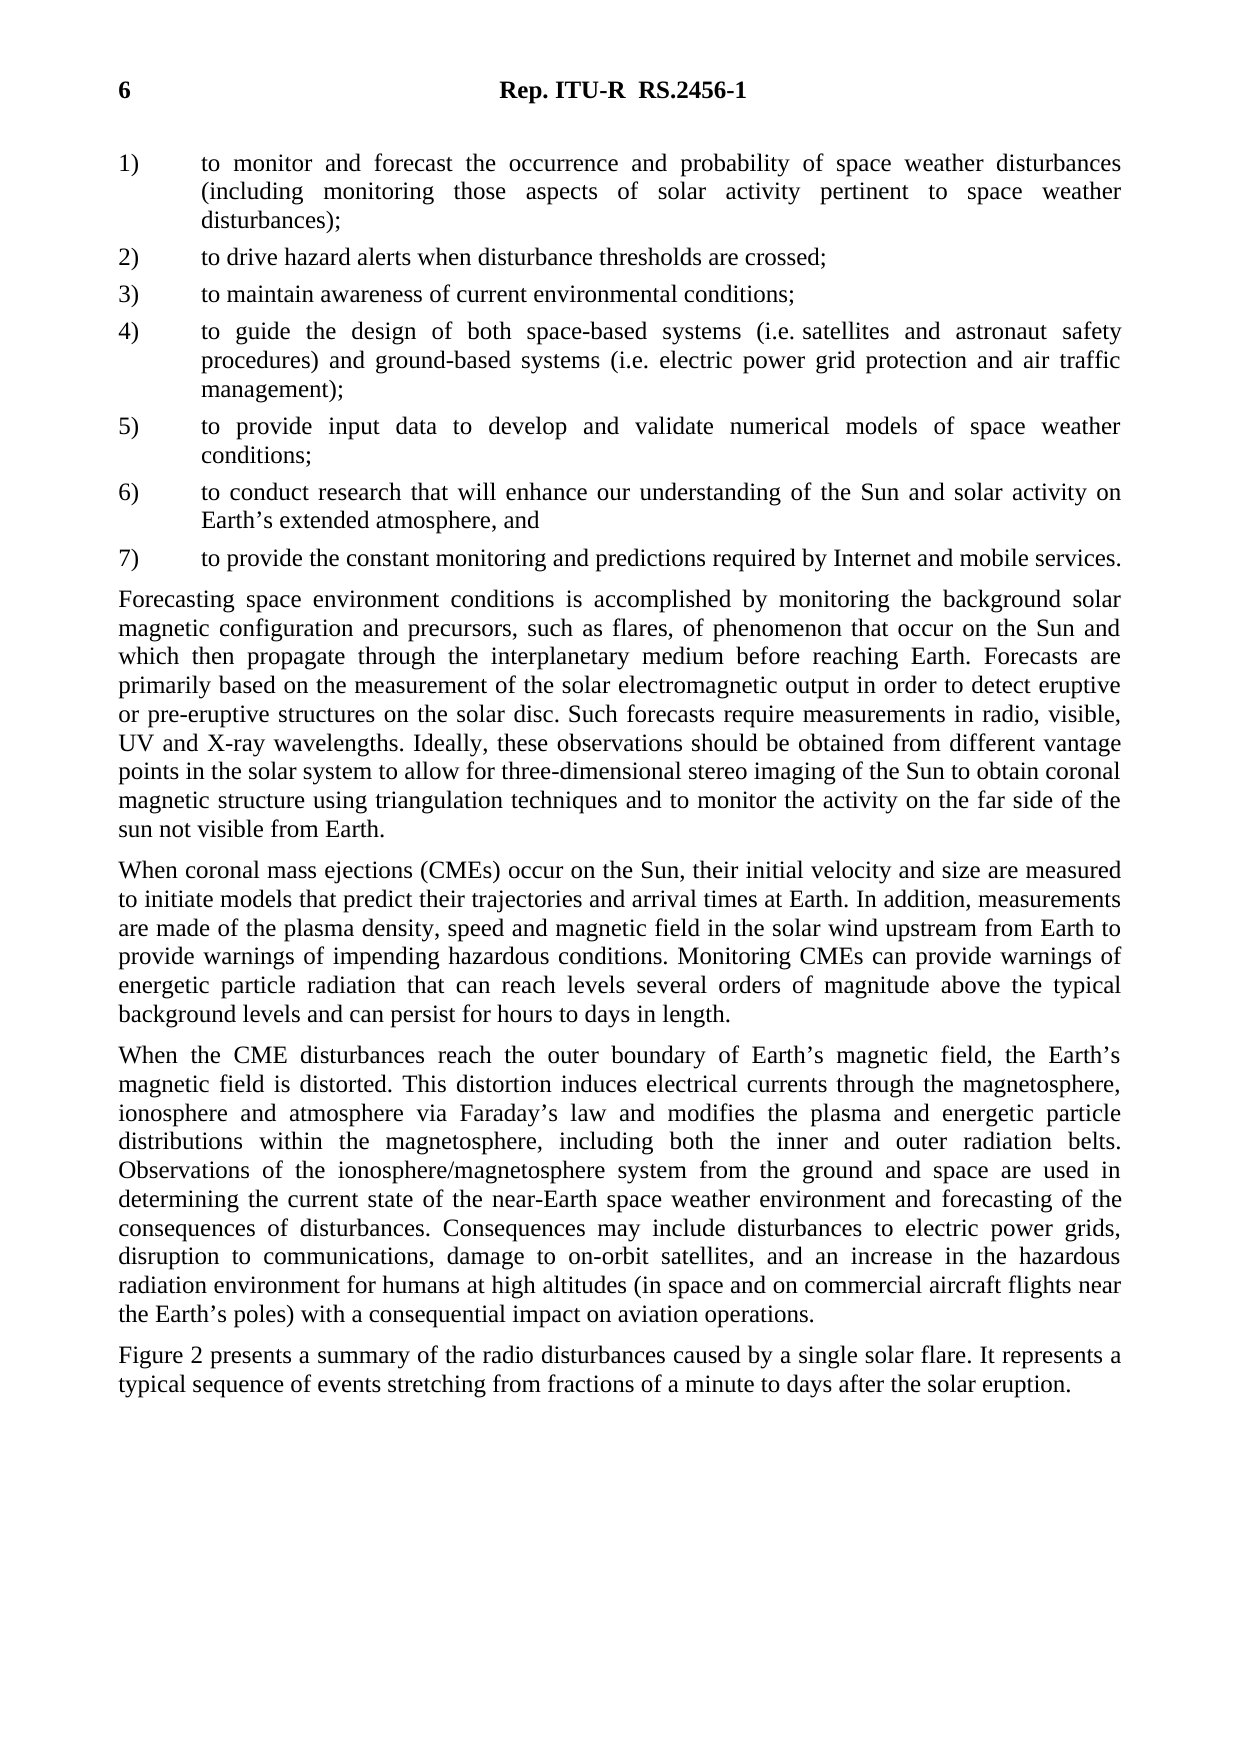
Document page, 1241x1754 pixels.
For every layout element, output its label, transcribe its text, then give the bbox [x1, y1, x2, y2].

text Figure 2 presents a summary of the radio disturbances caused by a single solar flare. It represents a typical sequence of events stretching from fractions of a minute to days after the solar eruption. [118, 1340, 1122, 1398]
text 5) to provide input data to develop and validate numerical models of space weather conditions; [118, 411, 1122, 468]
text When the CME disturbances reach the outer boundary of Earth’s magnetic field, the Earth’s magnetic field is distorted. This distortion induces electrical currents through the magnetosphere, ionosphere and atmosphere via Faraday’s law and modifies the plasma and energetic particle distributions within the magnetosphere, including both the inner and outer radiation belts. Observations of the ionosphere/magnetosphere system from the ground and space are used in determining the current state of the near-Earth space weather environment and forecasting of the consequences of disturbances. Consequences may include disturbances to electric power grids, disruption to communications, damage to on-orbit satellites, and an increase in the hazardous radiation environment for humans at high altitudes (in space and on commercial aircraft flights near the Earth’s poles) with a consequential impact on aviation operations. [118, 1040, 1122, 1328]
text When coronal mass ejections (CMEs) occur on the Sun, their initial velocity and size are measured to initiate models that predict their trajectories and arrival times at Earth. In addition, measurements are made of the plasma density, speed and magnetic field in the solar wind upstream from Earth to provide warnings of impending hazardous conditions. Monitoring CMEs can provide warnings of energetic particle radiation that can reach levels several orders of magnitude above the typical background levels and can persist for hours to days in length. [118, 855, 1122, 1028]
text 3) to maintain awareness of current environmental conditions; [118, 279, 1122, 308]
text 2) to drive hazard alerts when disturbance thresholds are crossed; [118, 242, 1122, 271]
text 6) to conduct research that will enhance our understanding of the Sun and solar activity on Earth’s extended atmosphere, and [118, 477, 1122, 534]
text 4) to guide the design of both space-based systems (i.e. satellites and astronaut safety procedures) and ground-based systems (i.e. electric power grid protection and air traffic management); [118, 316, 1122, 403]
text Forecasting space environment conditions is accomplished by monitoring the background solar magnetic configuration and precursors, such as flares, of phenomenon that occur on the Sun and which then propagate through the interplanetary medium before reaching Earth. Forecasts are primarily based on the measurement of the solar electromagnetic output in order to detect eruptive or pre-eruptive structures on the solar disc. Such forecasts require measurements in radio, visible, UV and X-ray wavelengths. Ideally, these observations should be obtained from different vantage points in the solar system to allow for three-dimensional stereo imaging of the Sun to obtain coronal magnetic structure using triangulation techniques and to monitor the activity on the far side of the sun not visible from Earth. [118, 584, 1122, 843]
text 7) to provide the constant monitoring and predictions required by Internet and mobile services. [118, 543, 1122, 571]
text 1) to monitor and forecast the occurrence and probability of space weather disturbances (including monitoring those aspects of solar activity pertinent to space weather disturbances); [118, 148, 1122, 234]
